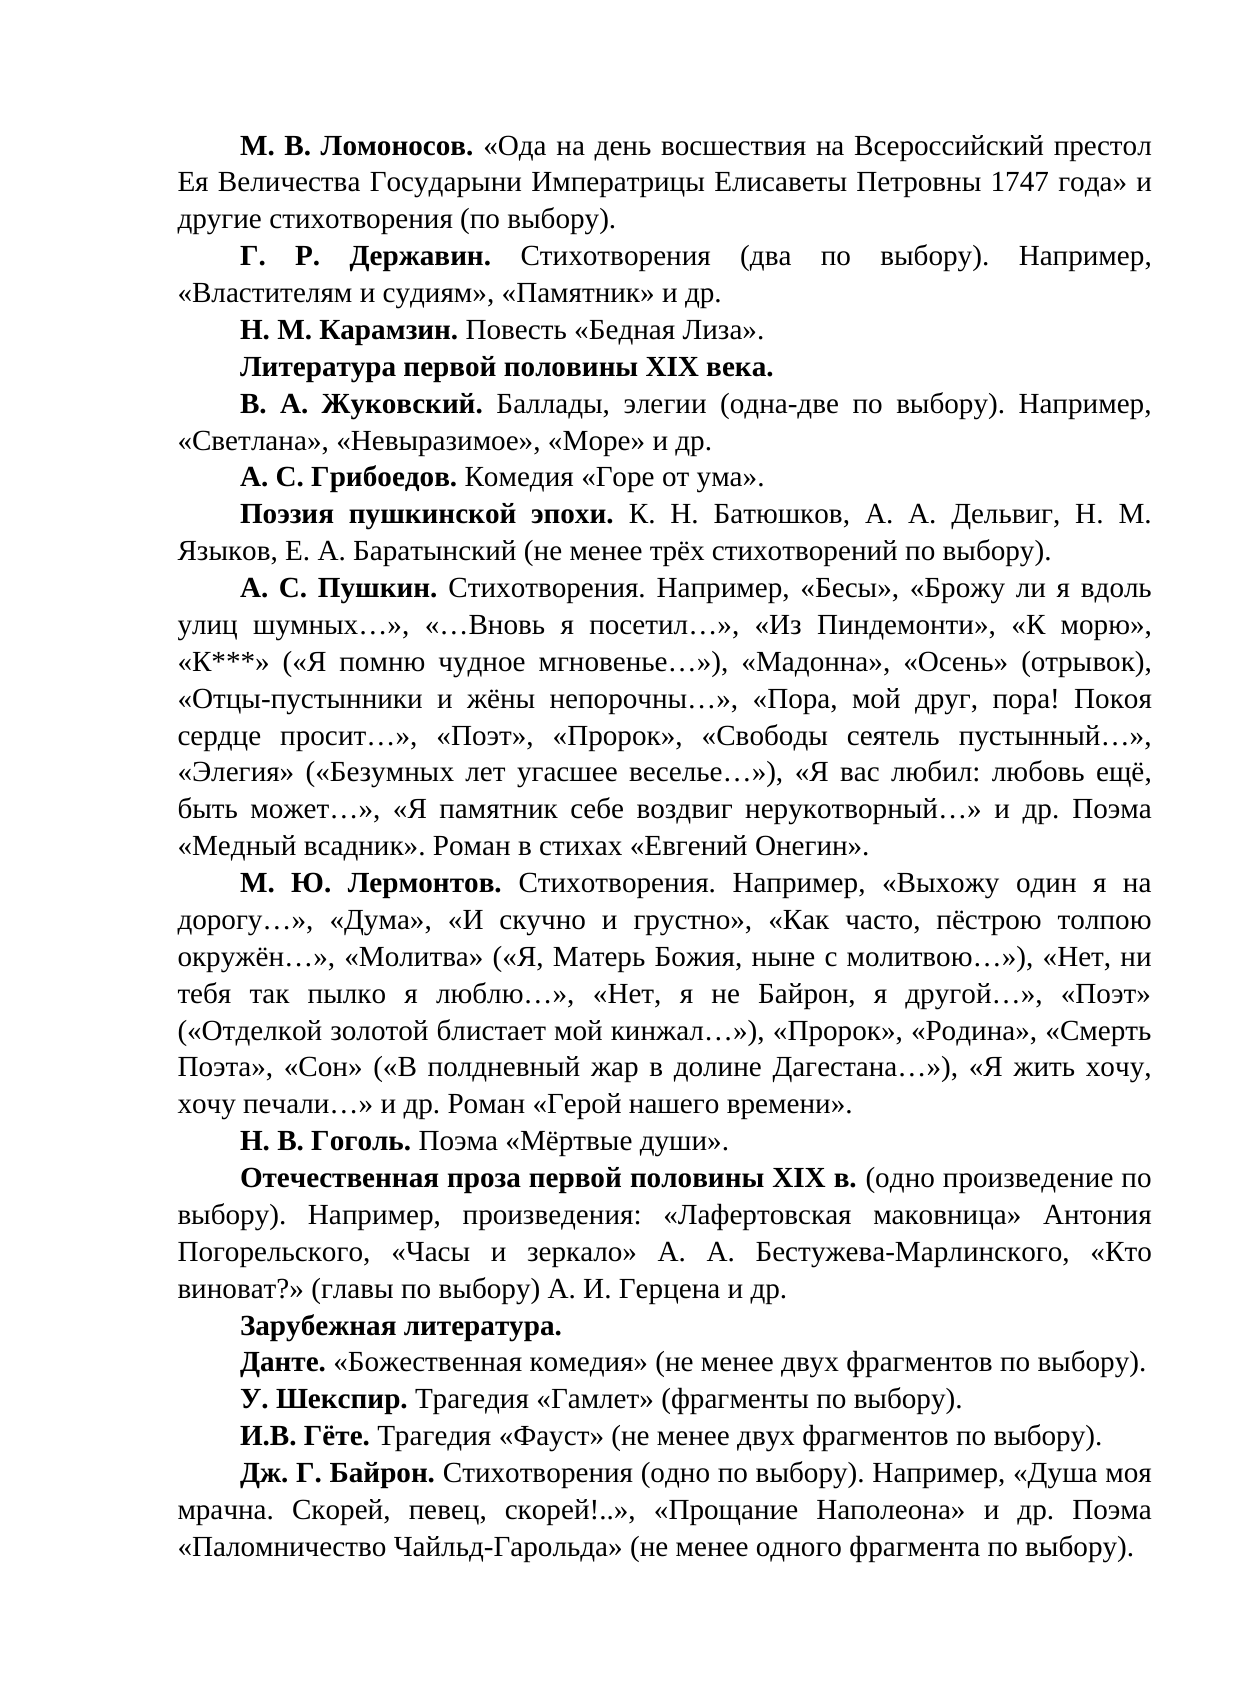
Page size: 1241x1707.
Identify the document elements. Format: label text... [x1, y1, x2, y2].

text В. А. Жуковский. Баллады, элегии ‌(одна-две по выбору). Например, «Светлана», «Невыразимое», «Море» и др.‌‌ [177, 386, 1152, 456]
text Отечественная проза первой половины XIX в. ‌(одно произведение по выбору). Например, произведения: «Лафертовская маковница» Антония Погорельского, «Часы и зеркало» А. А. Бестужева-Марлинского, «Кто виноват?» (главы по выбору) А. И. Герцена и др.‌‌ [177, 1160, 1152, 1304]
text Г. Р. Державин. Стихотворения ‌(два по выбору). Например, «Властителям и судиям», «Памятник» и др.‌‌ [177, 238, 1152, 309]
text Данте. «Божественная комедия» ‌(не менее двух фрагментов по выбору).‌‌ [177, 1344, 1152, 1378]
text Н. В. Гоголь. Поэма «Мёртвые души». [177, 1123, 1152, 1157]
text Н. М. Карамзин. Повесть «Бедная Лиза». [177, 312, 1152, 346]
text И.В. Гёте. Трагедия «Фауст» ‌(не менее двух фрагментов по выбору).‌‌ [177, 1418, 1152, 1452]
text Зарубежная литература. [177, 1308, 1152, 1341]
text Литература первой половины XIX века. [177, 349, 1152, 382]
text М. Ю. Лермонтов. Стихотворения. ‌Например, «Выхожу один я на дорогу…», «Дума», «И скучно и грустно», «Как часто, пёстрою толпою окружён…», «Молитва» («Я, Матерь Божия, ныне с молитвою…»), «Нет, ни тебя так пылко я люблю…», «Нет, я не Байрон, я другой…», «Поэт» («Отделкой золотой блистает мой кинжал…»), «Пророк», «Родина», «Смерть Поэта», «Сон» («В полдневный жар в долине Дагестана…»), «Я жить хочу, хочу печали…» и др.‌‌ Роман «Герой нашего времени». [177, 865, 1152, 1120]
text Дж. Г. Байрон. Стихотворения ‌(одно по выбору). Например, «Душа моя мрачна. Скорей, певец, скорей!..», «Прощание Наполеона» и др.‌‌ Поэма «Паломничество Чайльд-Гарольда» ‌(не менее одного фрагмента по выбору).‌‌ [177, 1455, 1152, 1562]
text А. С. Грибоедов. Комедия «Горе от ума». [177, 459, 1152, 493]
text М. В. Ломоносов. «Ода на день восшествия на Всероссийский престол Ея Величества Государыни Императрицы Елисаветы Петровны 1747 года» и другие стихотворения ‌(по выбору).‌‌ [177, 128, 1152, 235]
text А. С. Пушкин. Стихотворения. ‌Например, «Бесы», «Брожу ли я вдоль улиц шумных…», «…Вновь я посетил…», «Из Пиндемонти», «К морю», «К***» («Я помню чудное мгновенье…»), «Мадонна», «Осень» (отрывок), «Отцы-пустынники и жёны непорочны…», «Пора, мой друг, пора! Покоя сердце просит…», «Поэт», «Пророк», «Свободы сеятель пустынный…», «Элегия» («Безумных лет угасшее веселье…»), «Я вас любил: любовь ещё, быть может…», «Я памятник себе воздвиг нерукотворный…» и др.‌‌ Поэма «Медный всадник». Роман в стихах «Евгений Онегин». [177, 570, 1152, 862]
text Поэзия пушкинской эпохи. ‌К. Н. Батюшков, А. А. Дельвиг, Н. М. Языков, Е. А. Баратынский (не менее трёх стихотворений по выбору).‌‌ [177, 496, 1152, 567]
text У. Шекспир. Трагедия «Гамлет» ‌(фрагменты по выбору).‌‌ [177, 1381, 1152, 1415]
